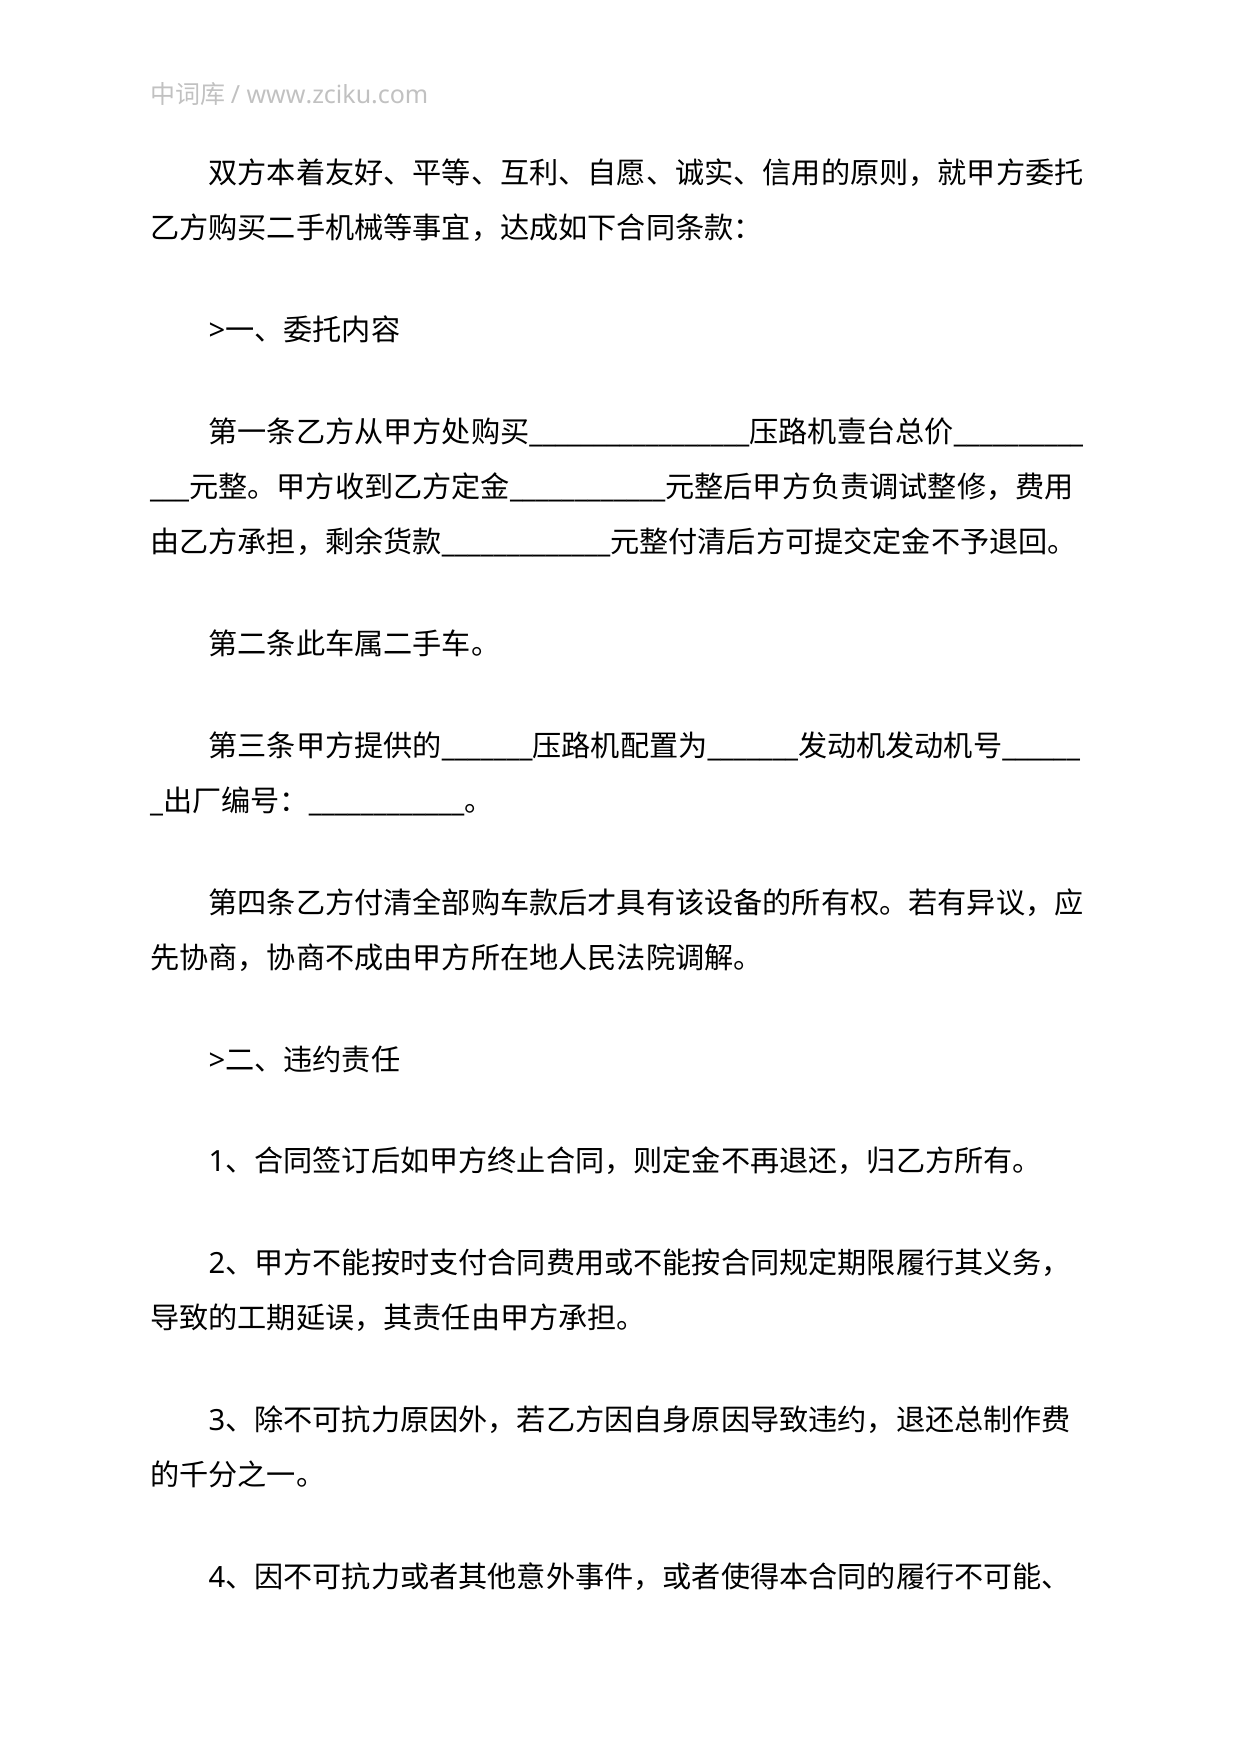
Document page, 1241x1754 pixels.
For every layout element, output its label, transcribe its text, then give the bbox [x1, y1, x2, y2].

text >二、违约责任 [150, 1036, 1090, 1078]
text 第三条甲方提供的_______压路机配置为_______发动机发动机号_______出厂编号：____________。 [150, 722, 1090, 820]
text 3、除不可抗力原因外，若乙方因自身原因导致违约，退还总制作费的千分之一。 [150, 1397, 1090, 1494]
text >一、委托内容 [150, 307, 1090, 349]
text 1、合同签订后如甲方终止合同，则定金不再退还，归乙方所有。 [150, 1138, 1090, 1180]
text 第一条乙方从甲方处购买_________________压路机壹台总价_____________元整。甲方收到乙方定金____________元整后甲方负责调试整修，费用由乙方承担，剩余货款_____________元整付清后方可提交定金不予退回。 [150, 409, 1090, 561]
text 第二条此车属二手车。 [150, 621, 1090, 663]
text 第四条乙方付清全部购车款后才具有该设备的所有权。若有异议，应先协商，协商不成由甲方所在地人民法院调解。 [150, 879, 1090, 977]
text 双方本着友好、平等、互利、自愿、诚实、信用的原则，就甲方委托乙方购买二手机械等事宜，达成如下合同条款： [150, 150, 1090, 247]
text 2、甲方不能按时支付合同费用或不能按合同规定期限履行其义务，导致的工期延误，其责任由甲方承担。 [150, 1240, 1090, 1337]
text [150, 1553, 1090, 1596]
